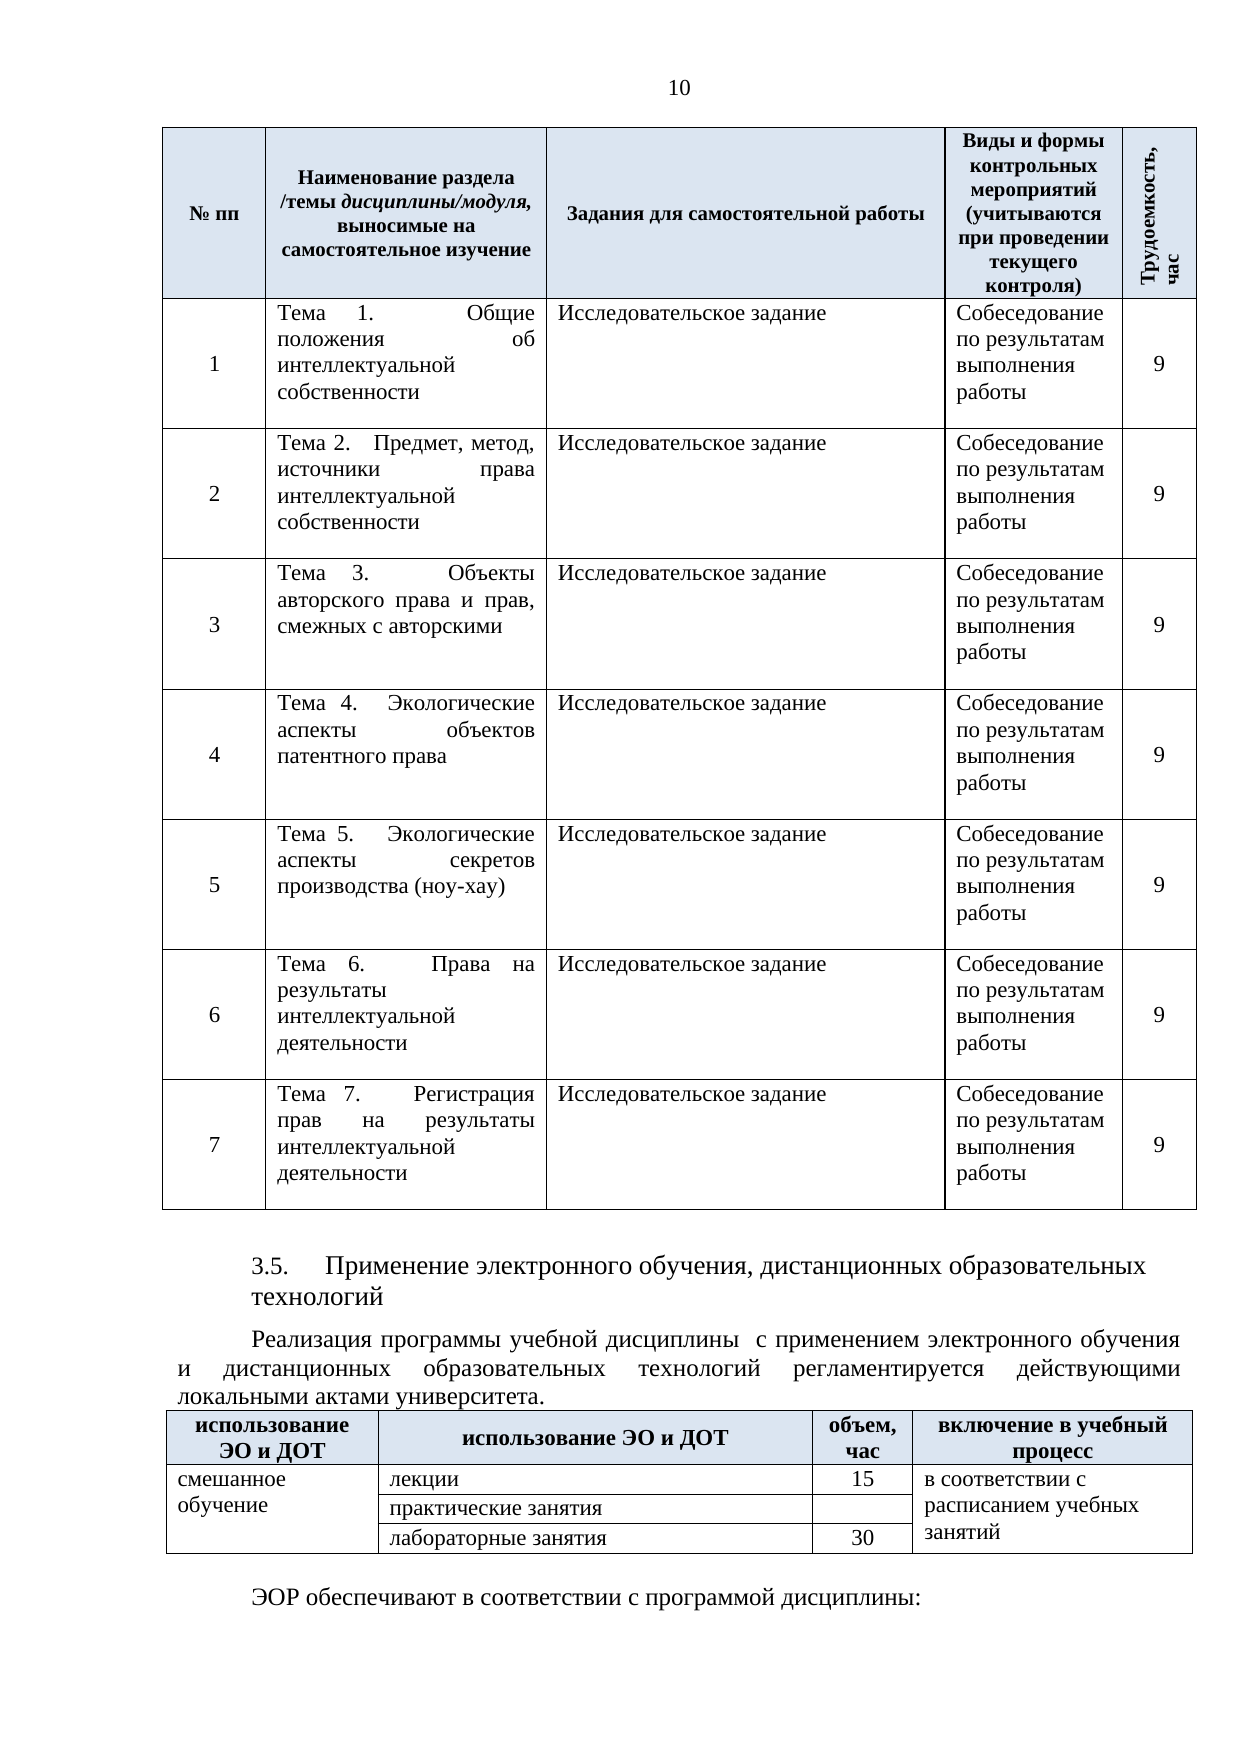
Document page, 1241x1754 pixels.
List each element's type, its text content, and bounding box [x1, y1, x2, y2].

table_cell Исследовательское задание [547, 299, 944, 428]
table_cell Собеседование по результатам выполнения работы [946, 820, 1122, 949]
table_cell 6 [163, 950, 265, 1079]
table_cell лабораторные занятия [379, 1524, 812, 1552]
table_cell Исследовательское задание [547, 429, 944, 558]
table_cell 9 [1123, 1080, 1196, 1209]
table_cell 1 [163, 299, 265, 428]
table_cell Тема 5. Экологические аспекты секретов производства (ноу-хау) [266, 820, 546, 949]
table_cell 2 [163, 429, 265, 558]
table_cell смешанное обучение [167, 1465, 378, 1552]
table_cell Исследовательское задание [547, 820, 944, 949]
text ЭОР обеспечивают в соответствии с программой дисциплины: [177, 1582, 1181, 1611]
table_cell Тема 6. Права на результаты интеллектуальной деятельности [266, 950, 546, 1079]
table_cell Тема 3. Объекты авторского права и прав, смежных с авторскими [266, 559, 546, 688]
table_cell 15 [813, 1465, 912, 1493]
table_header Задания для самостоятельной работы [547, 128, 944, 298]
table_cell 30 [813, 1524, 912, 1552]
text Реализация программы учебной дисциплины с применением электронного обучения и дистанционных образовательных технологий регламентируется действующими локальными актами университета. [177, 1324, 1181, 1410]
table_header использование ЭО и ДОТ [167, 1411, 378, 1464]
table_cell Исследовательское задание [547, 690, 944, 819]
table_header Трудоемкость, час [1123, 128, 1196, 298]
table_cell Исследовательское задание [547, 1080, 944, 1209]
table_cell 9 [1123, 690, 1196, 819]
table_cell Исследовательское задание [547, 559, 944, 688]
table_cell Тема 1. Общие положения об интеллектуальной собственности [266, 299, 546, 428]
table_cell Исследовательское задание [547, 950, 944, 1079]
table_cell практические занятия [379, 1495, 812, 1523]
table_cell [813, 1495, 912, 1523]
table_cell 3 [163, 559, 265, 688]
table_cell Тема 7. Регистрация прав на результаты интеллектуальной деятельности [266, 1080, 546, 1209]
table_header включение в учебный процесс [913, 1411, 1192, 1464]
table_cell 4 [163, 690, 265, 819]
table_cell 9 [1123, 559, 1196, 688]
table_cell Собеседование по результатам выполнения работы [946, 559, 1122, 688]
table_cell лекции [379, 1465, 812, 1493]
table_cell 9 [1123, 429, 1196, 558]
table_cell Собеседование по результатам выполнения работы [946, 429, 1122, 558]
table_cell 9 [1123, 299, 1196, 428]
table_cell в соответствии с расписанием учебных занятий [913, 1465, 1192, 1552]
table_cell Тема 2. Предмет, метод, источники права интеллектуальной собственности [266, 429, 546, 558]
table_header объем, час [813, 1411, 912, 1464]
table_cell 9 [1123, 950, 1196, 1079]
table_header № пп [163, 128, 265, 298]
table_cell 9 [1123, 820, 1196, 949]
table_header Виды и формы контрольных мероприятий (учитываются при проведении текущего контроля) [946, 128, 1122, 298]
table_cell 5 [163, 820, 265, 949]
table_cell Собеседование по результатам выполнения работы [946, 299, 1122, 428]
table_cell Собеседование по результатам выполнения работы [946, 1080, 1122, 1209]
table_cell Собеседование по результатам выполнения работы [946, 950, 1122, 1079]
subtitle Применение электронного обучения, дистанционных образовательных технологий [251, 1249, 1181, 1311]
table_cell Тема 4. Экологические аспекты объектов патентного права [266, 690, 546, 819]
table_cell 7 [163, 1080, 265, 1209]
table_header Наименование раздела /темы дисциплины/модуля, выносимые на самостоятельное изучение [266, 128, 546, 298]
table_cell Собеседование по результатам выполнения работы [946, 690, 1122, 819]
table_header использование ЭО и ДОТ [379, 1411, 812, 1464]
